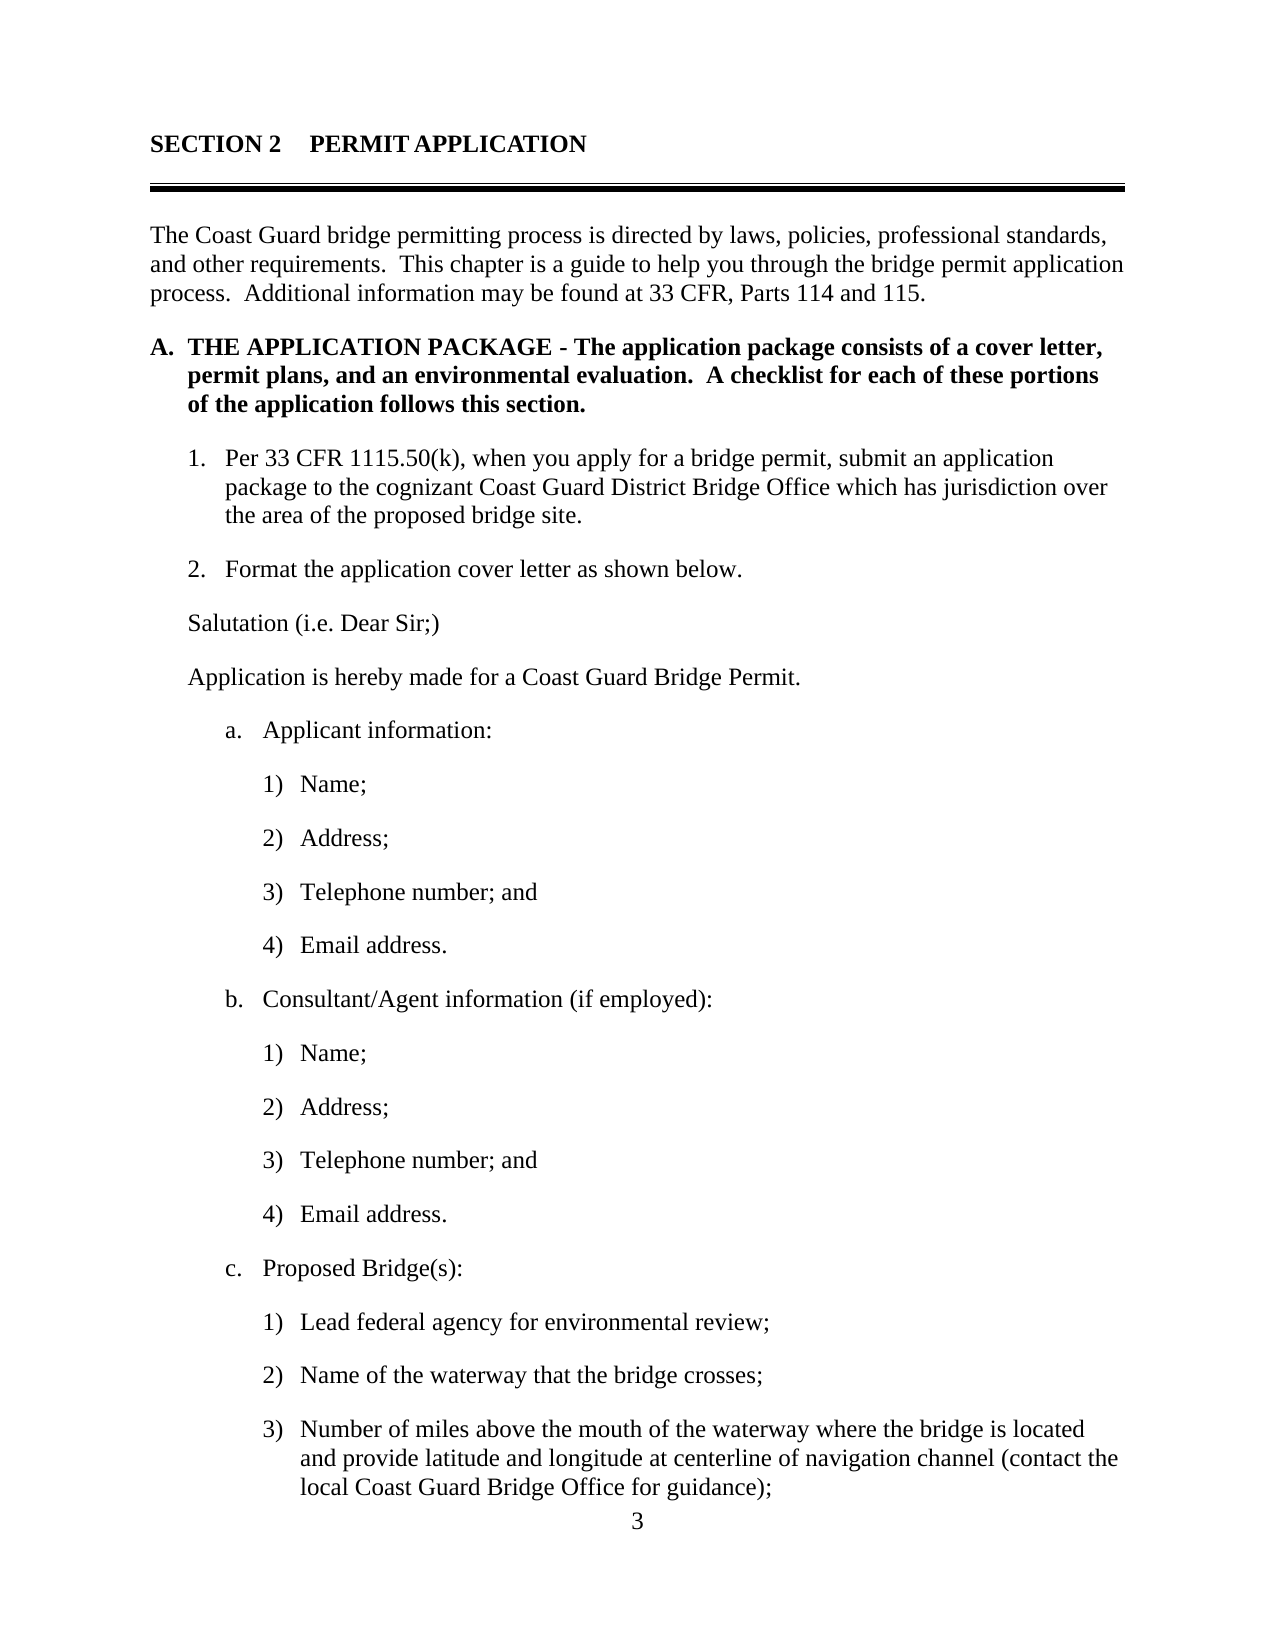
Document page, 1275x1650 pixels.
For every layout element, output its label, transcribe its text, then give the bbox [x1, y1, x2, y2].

text Salutation (i.e. Dear Sir;) [150, 608, 1125, 637]
subtitle Name; [262, 1038, 1125, 1067]
subtitle Lead federal agency for environmental review; [262, 1307, 1125, 1336]
subtitle Name; [262, 769, 1125, 798]
subtitle Email address. [262, 1199, 1125, 1228]
subtitle Number of miles above the mouth of the waterway where the bridge is located and provide latitude and longitude at centerline of navigation channel (contact the local Coast Guard Bridge Office for guidance); [262, 1414, 1125, 1501]
subtitle Applicant information : [225, 716, 1125, 744]
subtitle THE APPLICATION PACKAGE - The application package consists of a cover letter, permit plans, and an environmental evaluation. A checklist for each of these portions of the application follows this section. [150, 332, 1125, 418]
subtitle Address; [262, 1092, 1125, 1121]
subtitle Telephone number; and [262, 877, 1125, 906]
subtitle Telephone number; and [262, 1146, 1125, 1174]
text Application is hereby made for a Coast Guard Bridge Permit. [150, 662, 1125, 691]
subtitle Proposed Bridge(s) : [225, 1253, 1125, 1282]
subtitle Address; [262, 823, 1125, 852]
subtitle Email address. [262, 931, 1125, 959]
subtitle Consultant/Agent information (if employed): [225, 984, 1125, 1013]
subtitle Name of the waterway that the bridge crosses; [262, 1361, 1125, 1389]
text The Coast Guard bridge permitting process is directed by laws, policies, professional standards, and other requirements. This chapter is a guide to help you through the bridge permit application process. Additional information may be found at 33 CFR, Parts 114 and 115. [150, 221, 1125, 307]
subtitle Format the application cover letter as shown below. [187, 554, 1125, 583]
subtitle PERMIT APPLICATION [150, 129, 1125, 157]
subtitle Per 33 CFR 1115.50(k), when you apply for a bridge permit, submit an application package to the cognizant Coast Guard District Bridge Office which has jurisdiction over the area of the proposed bridge site. [187, 443, 1125, 529]
